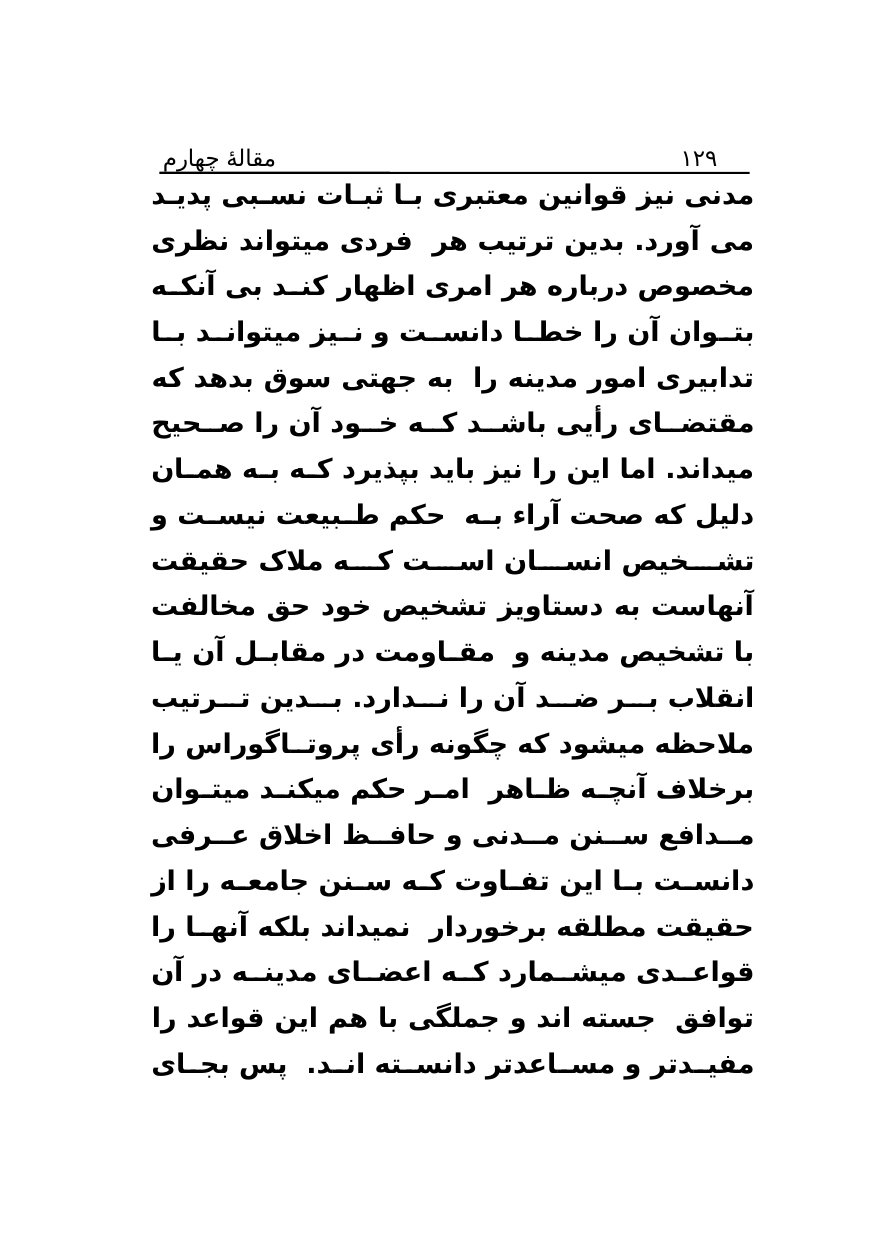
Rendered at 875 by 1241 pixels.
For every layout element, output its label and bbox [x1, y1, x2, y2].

text [151, 179, 754, 1079]
